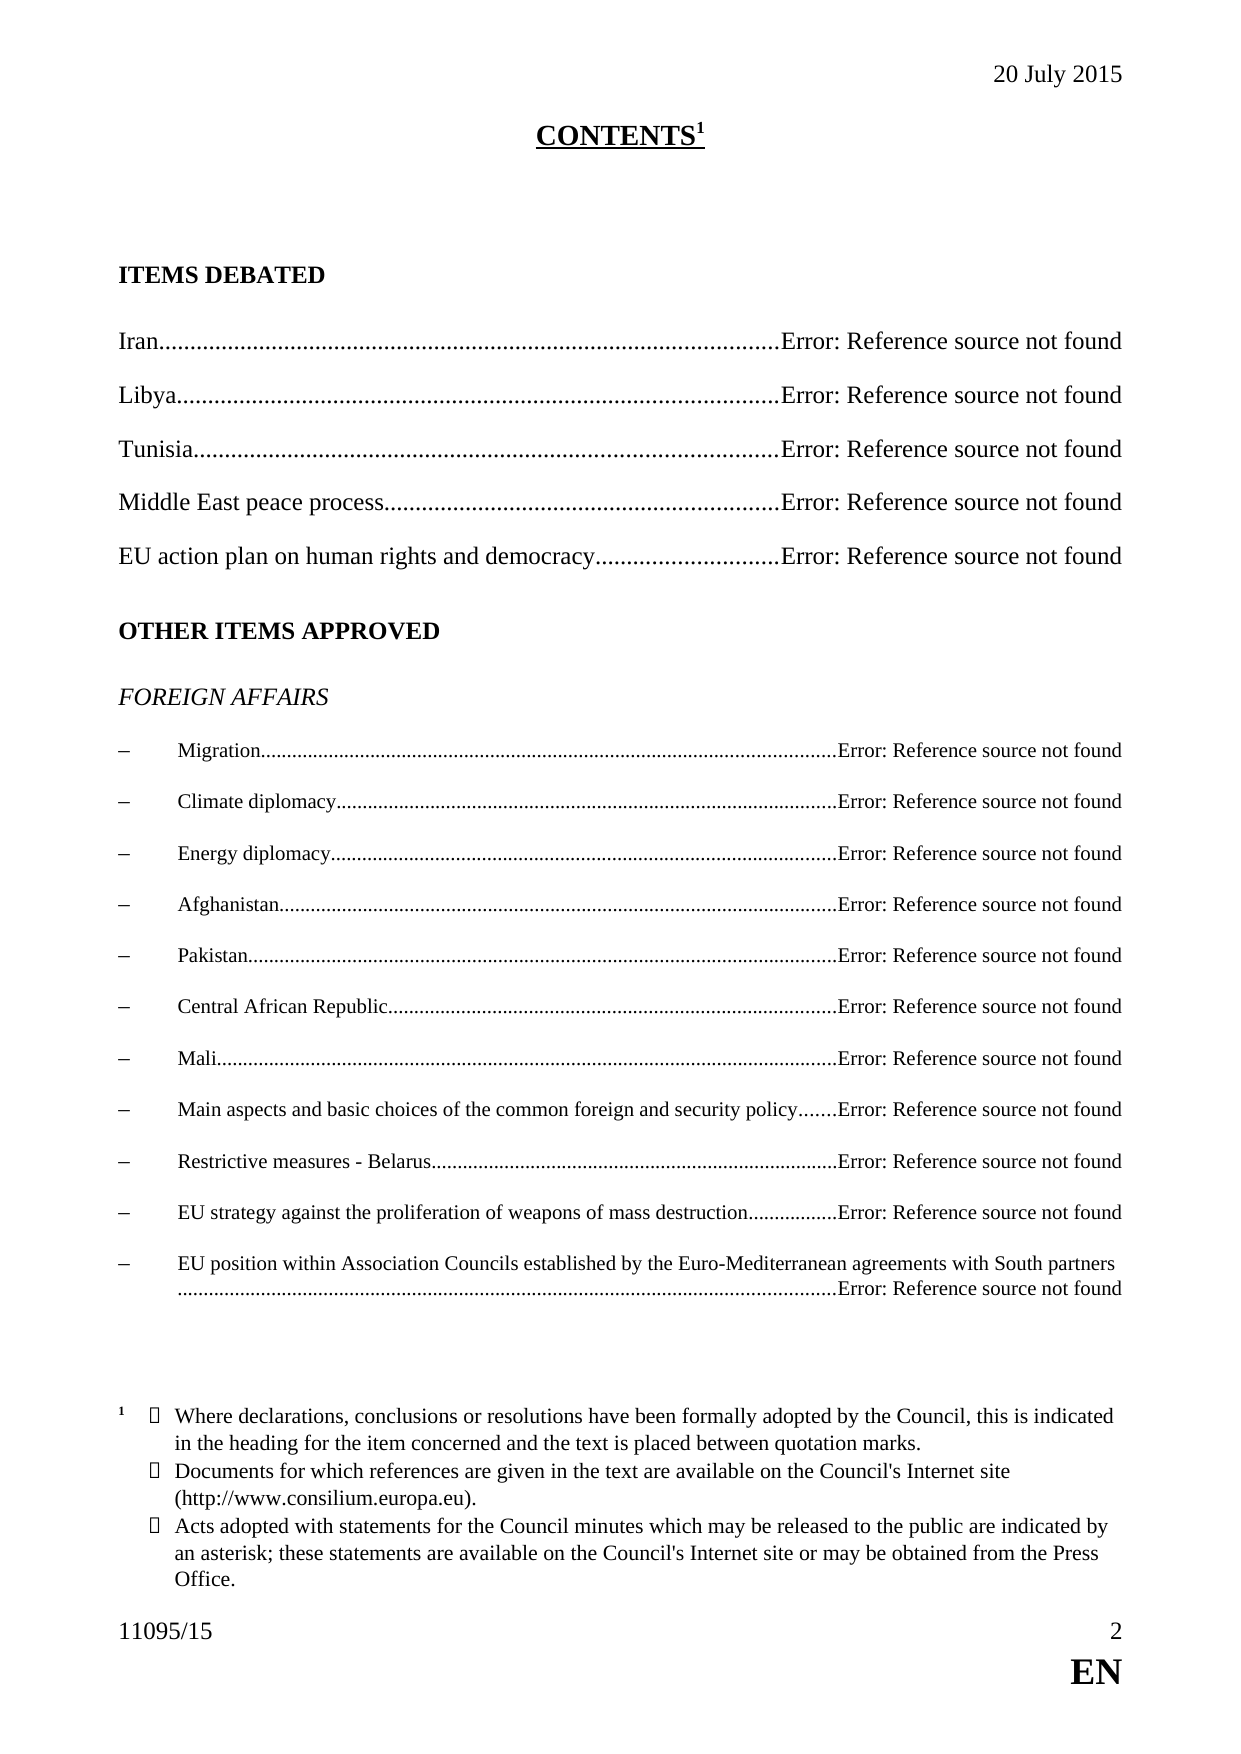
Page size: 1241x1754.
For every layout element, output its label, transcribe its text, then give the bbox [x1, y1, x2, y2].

text Tunisia 6 [118, 434, 1063, 462]
text Climate diplomacy 12 [118, 787, 1122, 813]
text FOREIGN AFFAIRS [118, 682, 1063, 711]
text ITEMS DEBATED [118, 260, 1063, 289]
text EU strategy against the proliferation of weapons of mass destruction 17 [118, 1198, 1122, 1224]
text Middle East peace process 7 [118, 487, 1063, 516]
text Energy diplomacy 14 [118, 838, 1122, 865]
text EU action plan on human rights and democracy 9 [118, 541, 1063, 570]
list Migration 11 [118, 736, 1063, 762]
text Pakistan 16 [118, 941, 1122, 968]
text Restrictive measures - Belarus 16 [118, 1147, 1122, 1173]
text EU position within Association Councils established by the Euro-Mediterranean agreements with South partners 17 [118, 1249, 1122, 1300]
text Main aspects and basic choices of the common foreign and security policy 16 [118, 1095, 1122, 1122]
text Iran 4 [118, 326, 1063, 355]
text OTHER ITEMS APPROVED [118, 616, 1063, 644]
text Libya 6 [118, 380, 1063, 409]
text Central African Republic 16 [118, 993, 1122, 1019]
text Afghanistan 16 [118, 890, 1122, 916]
text Mali 16 [118, 1044, 1122, 1070]
subtitle CONTENTS1 [118, 118, 1122, 152]
